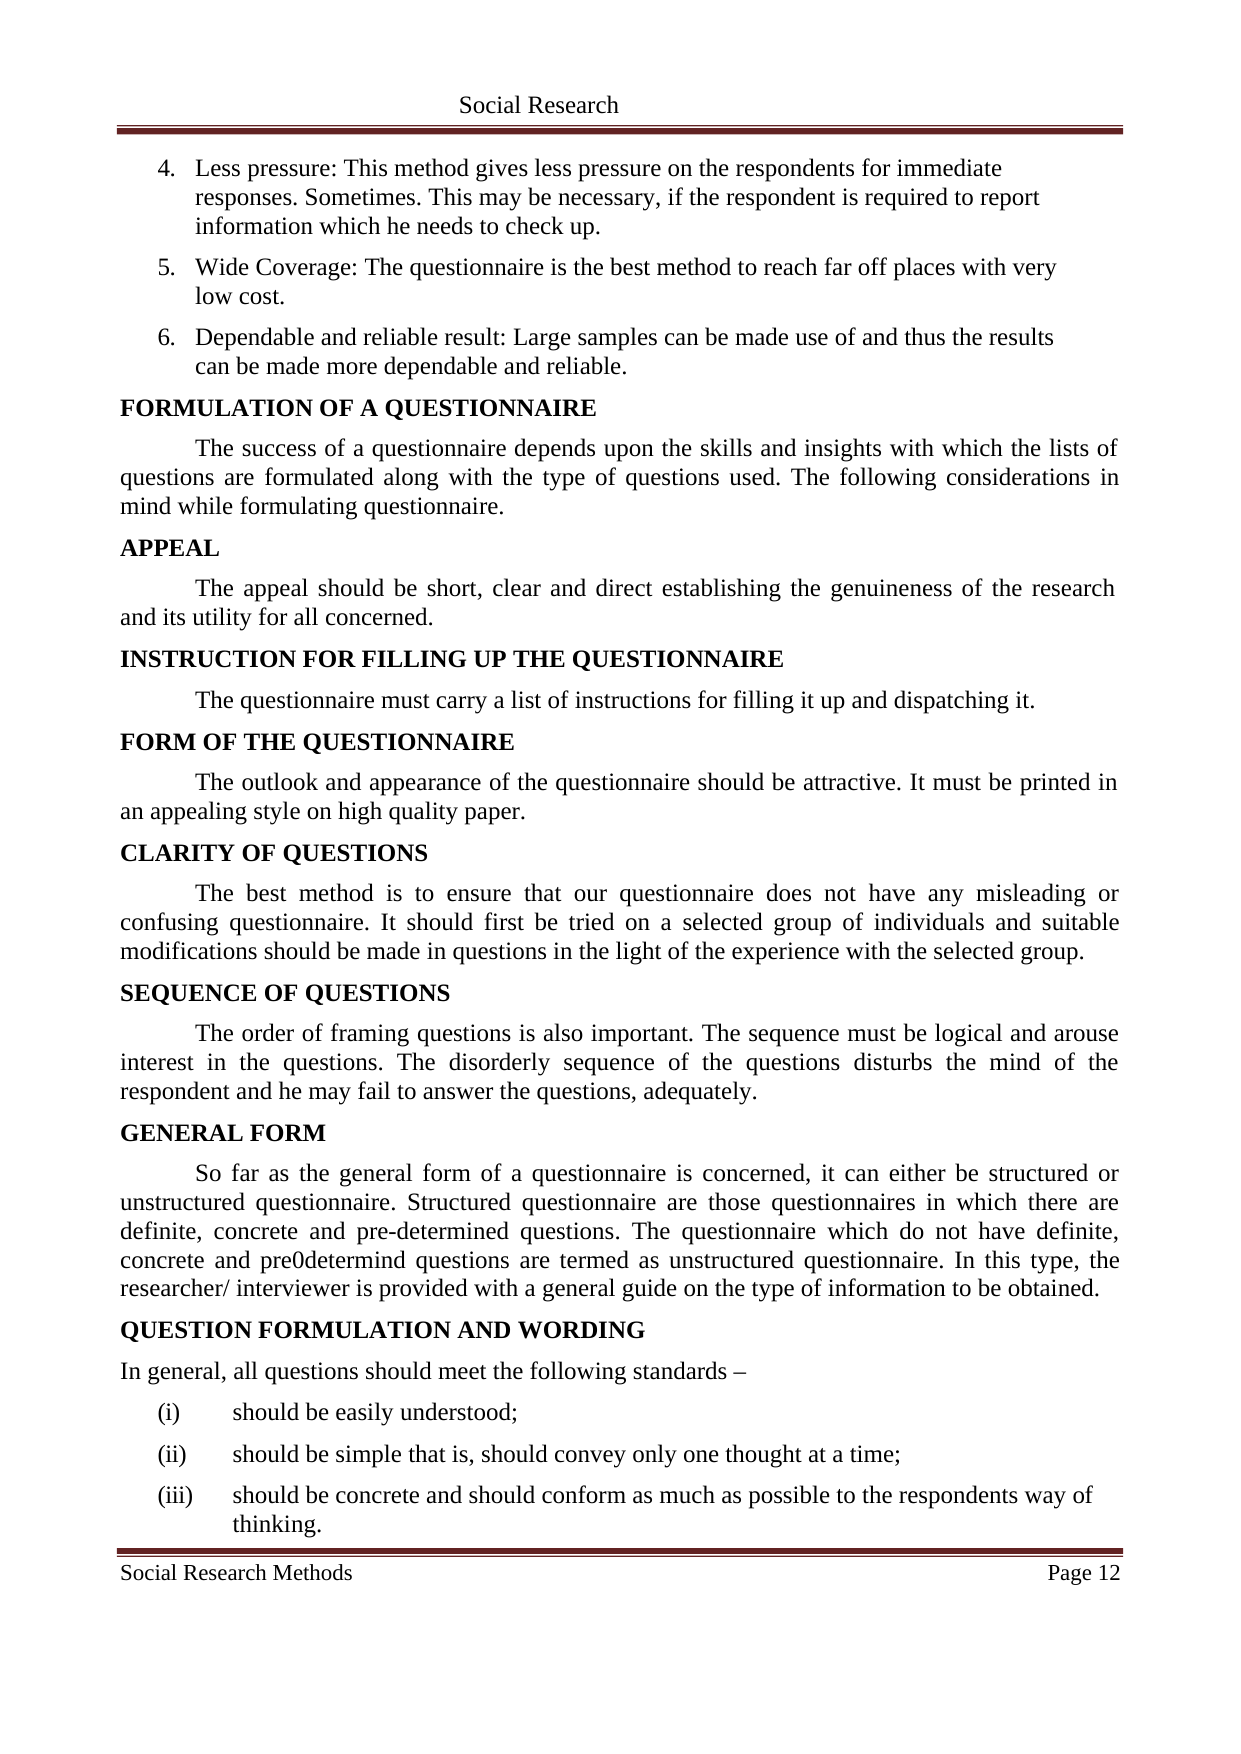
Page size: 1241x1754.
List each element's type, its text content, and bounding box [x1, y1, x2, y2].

list should be concrete and should conform as much as possible to the respondents way of thinking. [157, 1480, 1093, 1537]
subtitle FORMULATION OF A QUESTIONNAIRE [120, 393, 1132, 422]
list should be simple that is, should convey only one thought at a time; [157, 1439, 1132, 1467]
list Wide Coverage: The questionnaire is the best method to reach far off places with very low cost. [157, 252, 1100, 310]
subtitle QUESTION FORMULATION AND WORDING [120, 1315, 1132, 1344]
text The questionnaire must carry a list of instructions for filling it up and dispatching it. [195, 685, 1132, 713]
text So far as the general form of a questionnaire is concerned, it can either be structured or unstructured questionnaire. Structured questionnaire are those questionnaires in which there are definite, concrete and pre-determined questions. The questionnaire which do not have definite, concrete and pre0determind questions are termed as unstructured questionnaire. In this type, the researcher/ interviewer is provided with a general guide on the type of information to be obtained. [120, 1158, 1121, 1302]
subtitle GENERAL FORM [120, 1118, 1132, 1147]
list should be easily understood; [157, 1397, 1132, 1426]
subtitle INSTRUCTION FOR FILLING UP THE QUESTIONNAIRE [120, 644, 1132, 673]
subtitle CLARITY OF QUESTIONS [120, 838, 1132, 867]
list Less pressure: This method gives less pressure on the respondents for immediate responses. Sometimes. This may be necessary, if the respondent is required to report information which he needs to check up. [157, 153, 1111, 240]
text The success of a questionnaire depends upon the skills and insights with which the lists of questions are formulated along with the type of questions used. The following considerations in mind while formulating questionnaire. [120, 433, 1120, 520]
subtitle APPEAL [120, 533, 1132, 562]
subtitle FORM OF THE QUESTIONNAIRE [120, 727, 1132, 755]
text The outlook and appearance of the questionnaire should be attractive. It must be printed in an appealing style on high quality paper. [120, 767, 1120, 825]
text The best method is to ensure that our questionnaire does not have any misleading or confusing questionnaire. It should first be tried on a selected group of individuals and suitable modifications should be made in questions in the light of the experience with the selected group. [120, 878, 1121, 965]
text The order of framing questions is also important. The sequence must be logical and arouse interest in the questions. The disorderly sequence of the questions disturbs the mind of the respondent and he may fail to answer the questions, adequately. [120, 1018, 1120, 1105]
text The appeal should be short, clear and direct establishing the genuineness of the research and its utility for all concerned. [120, 573, 1117, 631]
subtitle SEQUENCE OF QUESTIONS [120, 978, 1132, 1007]
list Dependable and reliable result: Large samples can be made use of and thus the results can be made more dependable and reliable. [157, 322, 1095, 380]
text In general, all questions should meet the following standards – [120, 1356, 1132, 1385]
